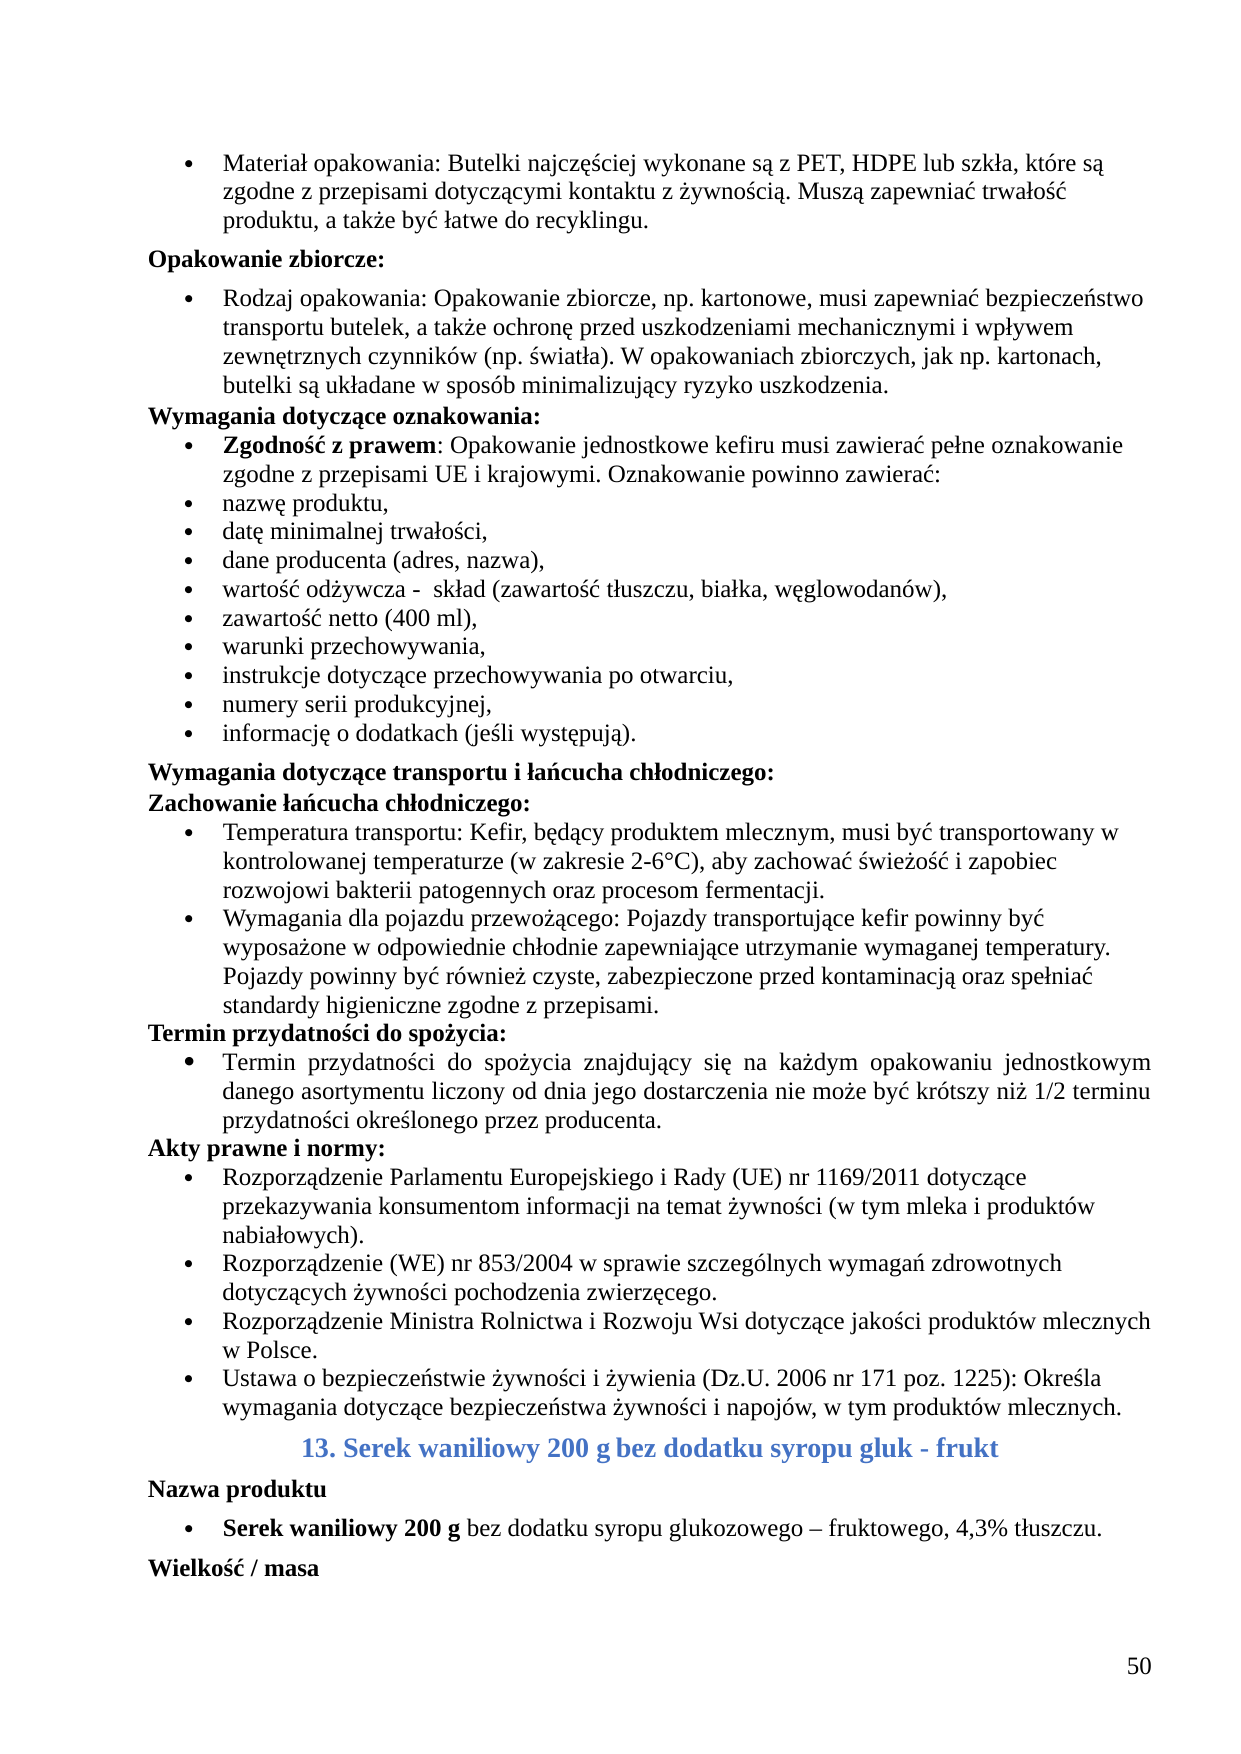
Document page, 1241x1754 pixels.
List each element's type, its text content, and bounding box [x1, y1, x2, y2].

text Zachowanie łańcucha chłodniczego: [148, 788, 1152, 817]
text Wymagania dotyczące oznakowania: [148, 401, 1152, 430]
text Akty prawne i normy: [148, 1133, 1152, 1162]
text Opakowanie zbiorcze: [148, 244, 1152, 273]
list warunki przechowywania, [185, 631, 1152, 660]
text Nazwa produktu [148, 1474, 1152, 1503]
list informację o dodatkach (jeśli występują). [185, 718, 1152, 746]
list instrukcje dotyczące przechowywania po otwarciu, [185, 660, 1152, 689]
list Serek waniliowy 200 g bez dodatku syropu glukozowego – fruktowego, 4,3% tłuszczu. [185, 1513, 1152, 1542]
list wartość odżywcza - skład (zawartość tłuszczu, białka, węglowodanów), [185, 574, 1152, 603]
list Rozporządzenie (WE) nr 853/2004 w sprawie szczególnych wymagań zdrowotnych dotyczących żywności pochodzenia zwierzęcego. [185, 1248, 1152, 1306]
list Wymagania dla pojazdu przewożącego: Pojazdy transportujące kefir powinny być wyposażone w odpowiednie chłodnie zapewniające utrzymanie wymaganej temperatury. Pojazdy powinny być również czyste, zabezpieczone przed kontaminacją oraz spełniać standardy higieniczne zgodne z przepisami. [185, 903, 1152, 1018]
list datę minimalnej trwałości, [185, 516, 1152, 545]
list nazwę produktu, [185, 488, 1152, 516]
text Wielkość / masa [148, 1553, 1152, 1581]
list Temperatura transportu: Kefir, będący produktem mlecznym, musi być transportowany w kontrolowanej temperaturze (w zakresie 2-6°C), aby zachować świeżość i zapobiec rozwojowi bakterii patogennych oraz procesom fermentacji. [185, 817, 1152, 903]
list numery serii produkcyjnej, [185, 689, 1152, 718]
list Rodzaj opakowania: Opakowanie zbiorcze, np. kartonowe, musi zapewniać bezpieczeństwo transportu butelek, a także ochronę przed uszkodzeniami mechanicznymi i wpływem zewnętrznych czynników (np. światła). W opakowaniach zbiorczych, jak np. kartonach, butelki są układane w sposób minimalizujący ryzyko uszkodzenia. [185, 283, 1152, 398]
text Termin przydatności do spożycia: [148, 1018, 1152, 1047]
list Rozporządzenie Ministra Rolnictwa i Rozwoju Wsi dotyczące jakości produktów mlecznych w Polsce. [185, 1306, 1152, 1363]
list Ustawa o bezpieczeństwie żywności i żywienia (Dz.U. 2006 nr 171 poz. 1225): Określa wymagania dotyczące bezpieczeństwa żywności i napojów, w tym produktów mlecznych. [185, 1363, 1152, 1421]
list dane producenta (adres, nazwa), [185, 545, 1152, 574]
text Wymagania dotyczące transportu i łańcucha chłodniczego: [148, 757, 1152, 786]
list Termin przydatności do spożycia znajdujący się na każdym opakowaniu jednostkowym danego asortymentu liczony od dnia jego dostarczenia nie może być krótszy niż 1/2 terminu przydatności określonego przez producenta. [185, 1047, 1152, 1133]
list zawartość netto (400 ml), [185, 603, 1152, 631]
text 13. Serek waniliowy 200 g bez dodatku syropu gluk - frukt [148, 1431, 1152, 1464]
list Zgodność z prawem: Opakowanie jednostkowe kefiru musi zawierać pełne oznakowanie zgodne z przepisami UE i krajowymi. Oznakowanie powinno zawierać: [185, 430, 1152, 488]
list Rozporządzenie Parlamentu Europejskiego i Rady (UE) nr 1169/2011 dotyczące przekazywania konsumentom informacji na temat żywności (w tym mleka i produktów nabiałowych). [185, 1162, 1152, 1248]
list Materiał opakowania: Butelki najczęściej wykonane są z PET, HDPE lub szkła, które są zgodne z przepisami dotyczącymi kontaktu z żywnością. Muszą zapewniać trwałość produktu, a także być łatwe do recyklingu. [185, 148, 1152, 234]
